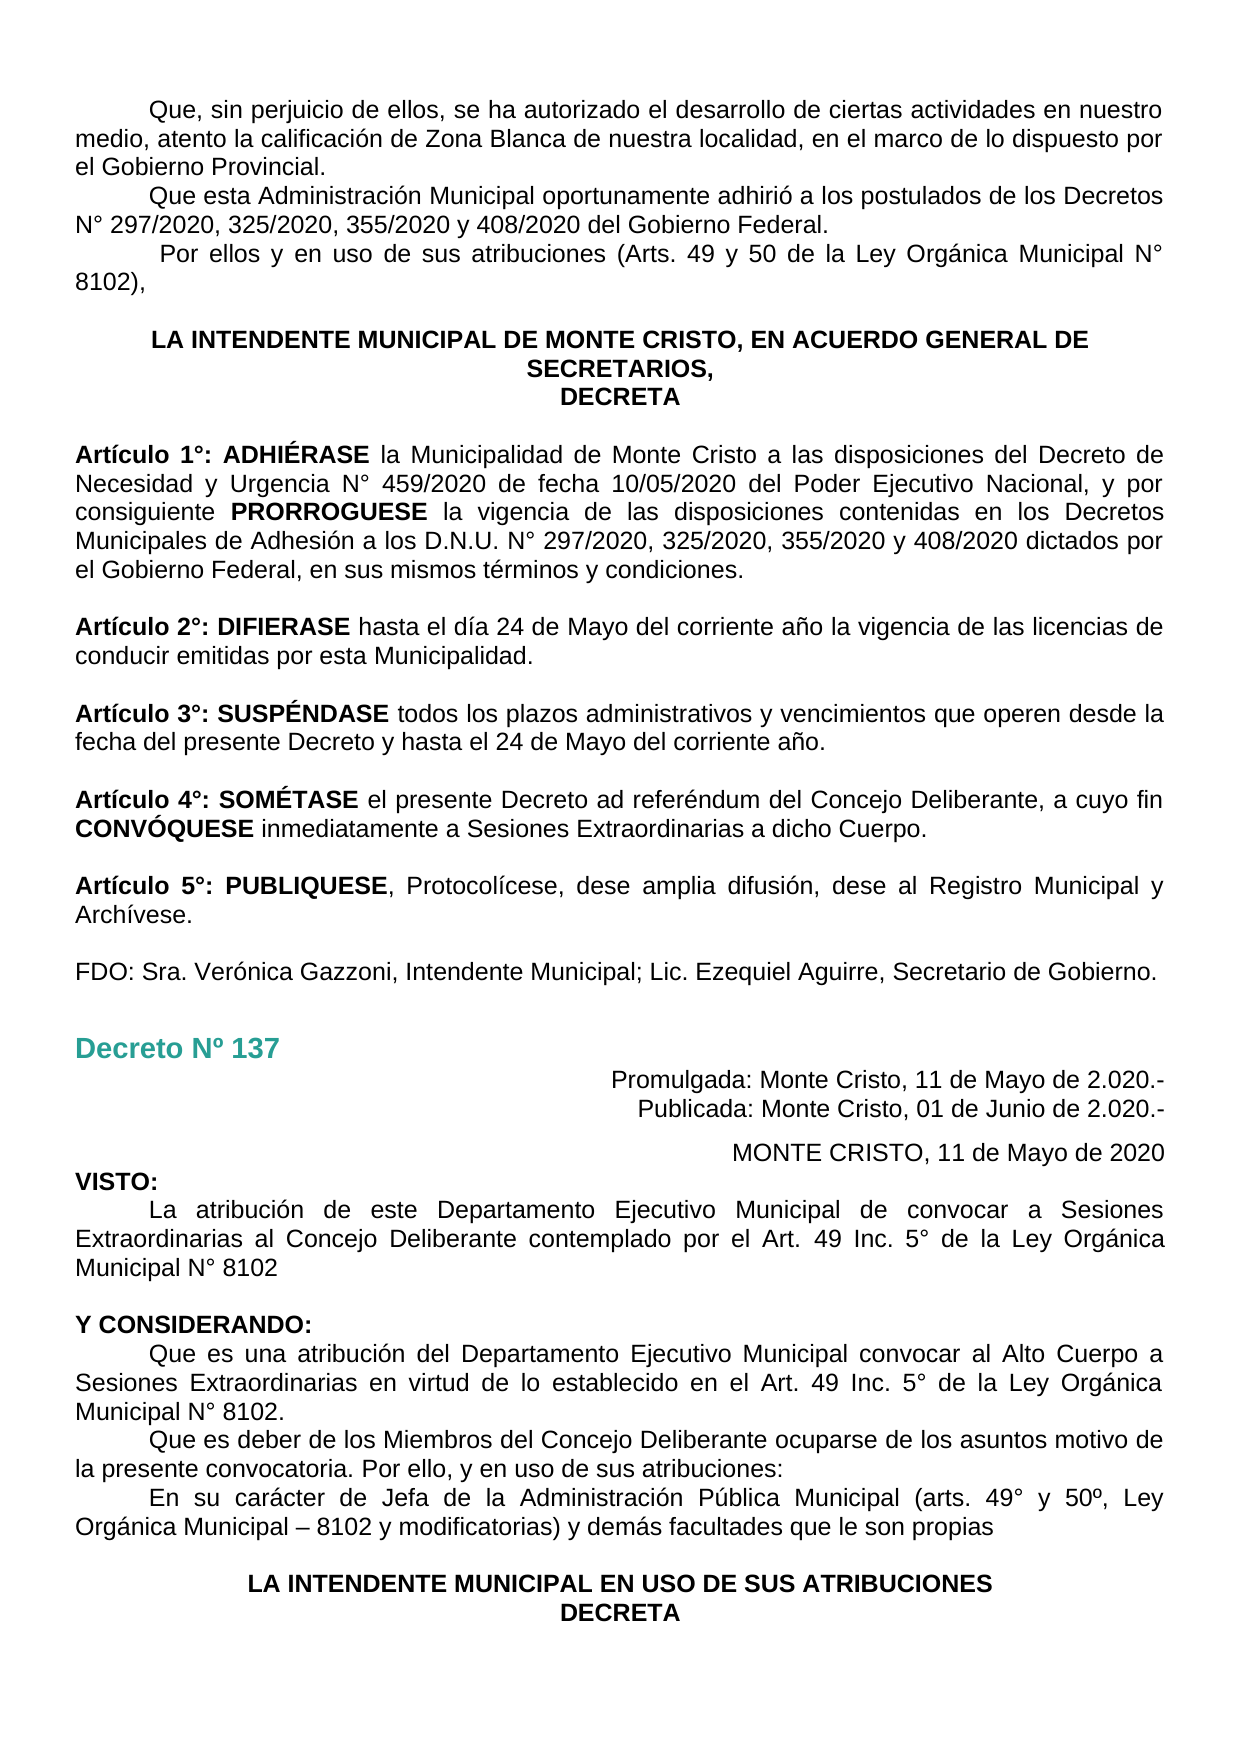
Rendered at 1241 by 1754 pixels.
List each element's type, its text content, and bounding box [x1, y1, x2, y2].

text Que, sin perjuicio de ellos, se ha autorizado el desarrollo de ciertas actividades en nuestro medio, atento la calificación de Zona Blanca de nuestra localidad, en el marco de lo dispuesto por el Gobierno Provincial. [75, 95, 1165, 181]
text Artículo 1°: ADHIÉRASE la Municipalidad de Monte Cristo a las disposiciones del Decreto de Necesidad y Urgencia N° 459/2020 de fecha 10/05/2020 del Poder Ejecutivo Nacional, y por consiguiente PRORROGUESE la vigencia de las disposiciones contenidas en los Decretos Municipales de Adhesión a los D.N.U. N° 297/2020, 325/2020, 355/2020 y 408/2020 dictados por el Gobierno Federal, en sus mismos términos y condiciones. [75, 440, 1165, 583]
text Artículo 4°: SOMÉTASE el presente Decreto ad referéndum del Concejo Deliberante, a cuyo fin CONVÓQUESE inmediatamente a Sesiones Extraordinarias a dicho Cuerpo. [75, 785, 1165, 842]
text Promulgada: Monte Cristo, 11 de Mayo de 2.020.- [75, 1065, 1165, 1094]
text DECRETA [75, 1598, 1165, 1627]
text VISTO: [75, 1167, 1165, 1195]
text LA INTENDENTE MUNICIPAL DE MONTE CRISTO, EN ACUERDO GENERAL DE SECRETARIOS, [75, 325, 1165, 382]
text FDO: Sra. Verónica Gazzoni, Intendente Municipal; Lic. Ezequiel Aguirre, Secretario de Gobierno. [75, 957, 1165, 986]
text Artículo 3°: SUSPÉNDASE todos los plazos administrativos y vencimientos que operen desde la fecha del presente Decreto y hasta el 24 de Mayo del corriente año. [75, 698, 1165, 756]
text DECRETA [75, 382, 1165, 411]
text Por ellos y en uso de sus atribuciones (Arts. 49 y 50 de la Ley Orgánica Municipal N° 8102), [75, 238, 1165, 296]
text La atribución de este Departamento Ejecutivo Municipal de convocar a Sesiones Extraordinarias al Concejo Deliberante contemplado por el Art. 49 Inc. 5° de la Ley Orgánica Municipal N° 8102 [75, 1195, 1165, 1282]
text En su carácter de Jefa de la Administración Pública Municipal (arts. 49° y 50º, Ley Orgánica Municipal – 8102 y modificatorias) y demás facultades que le son propias [75, 1483, 1165, 1540]
text MONTE CRISTO, 11 de Mayo de 2020 [75, 1138, 1165, 1167]
text Artículo 2°: DIFIERASE hasta el día 24 de Mayo del corriente año la vigencia de las licencias de conducir emitidas por esta Municipalidad. [75, 612, 1165, 670]
text Que es una atribución del Departamento Ejecutivo Municipal convocar al Alto Cuerpo a Sesiones Extraordinarias en virtud de lo establecido en el Art. 49 Inc. 5° de la Ley Orgánica Municipal N° 8102. [75, 1339, 1165, 1425]
text Y CONSIDERANDO: [75, 1310, 1165, 1339]
text Artículo 5°: PUBLIQUESE, Protocolícese, dese amplia difusión, dese al Registro Municipal y Archívese. [75, 871, 1165, 928]
text Que es deber de los Miembros del Concejo Deliberante ocuparse de los asuntos motivo de la presente convocatoria. Por ello, y en uso de sus atribuciones: [75, 1425, 1165, 1483]
text Publicada: Monte Cristo, 01 de Junio de 2.020.- [75, 1094, 1165, 1122]
text LA INTENDENTE MUNICIPAL EN USO DE SUS ATRIBUCIONES [75, 1569, 1165, 1598]
subtitle Decreto Nº 137 [75, 1031, 1165, 1065]
text Que esta Administración Municipal oportunamente adhirió a los postulados de los Decretos N° 297/2020, 325/2020, 355/2020 y 408/2020 del Gobierno Federal. [75, 181, 1165, 238]
